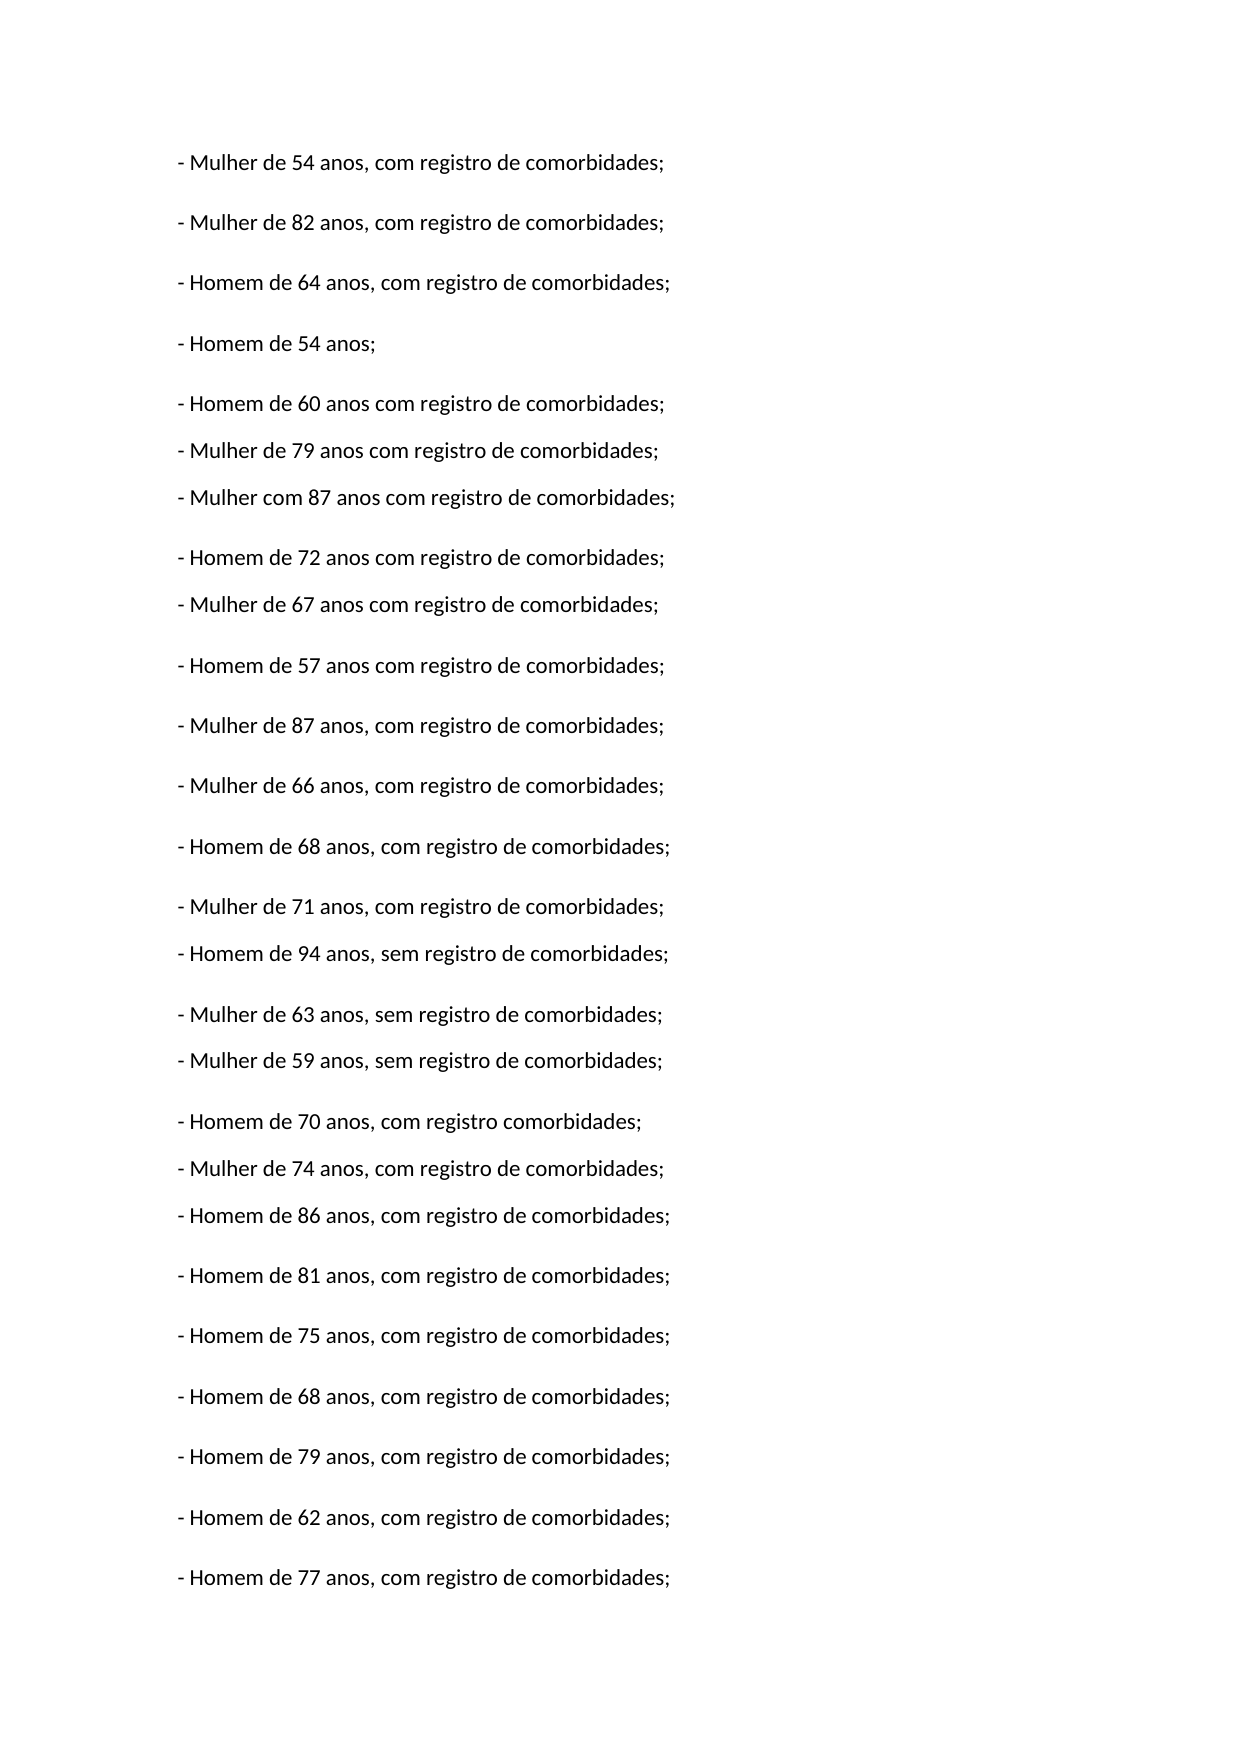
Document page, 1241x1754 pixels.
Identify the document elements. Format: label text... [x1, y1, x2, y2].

text - Mulher de 54 anos, com registro de comorbidades; - Mulher de 82 anos, com registro de comorbidades; - Homem de 64 anos, com registro de comorbidades; - Homem de 54 anos; - Homem de 60 anos com registro de comorbidades; [177, 148, 1063, 417]
text - Homem de 94 anos, sem registro de comorbidades; - Mulher de 63 anos, sem registro de comorbidades; [177, 939, 1063, 1028]
text - Mulher de 79 anos com registro de comorbidades; [177, 436, 1063, 464]
text - Mulher de 67 anos com registro de comorbidades; - Homem de 57 anos com registro de comorbidades; - Mulher de 87 anos, com registro de comorbidades; - Mulher de 66 anos, com registro de comorbidades; - Homem de 68 anos, com registro de comorbidades; - Mulher de 71 anos, com registro de comorbidades; [177, 590, 1063, 920]
text - Mulher de 74 anos, com registro de comorbidades; [177, 1154, 1063, 1182]
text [177, 1201, 1063, 1591]
text - Mulher de 59 anos, sem registro de comorbidades; - Homem de 70 anos, com registro comorbidades; [177, 1047, 1063, 1135]
text - Mulher com 87 anos com registro de comorbidades; - Homem de 72 anos com registro de comorbidades; [177, 483, 1063, 571]
